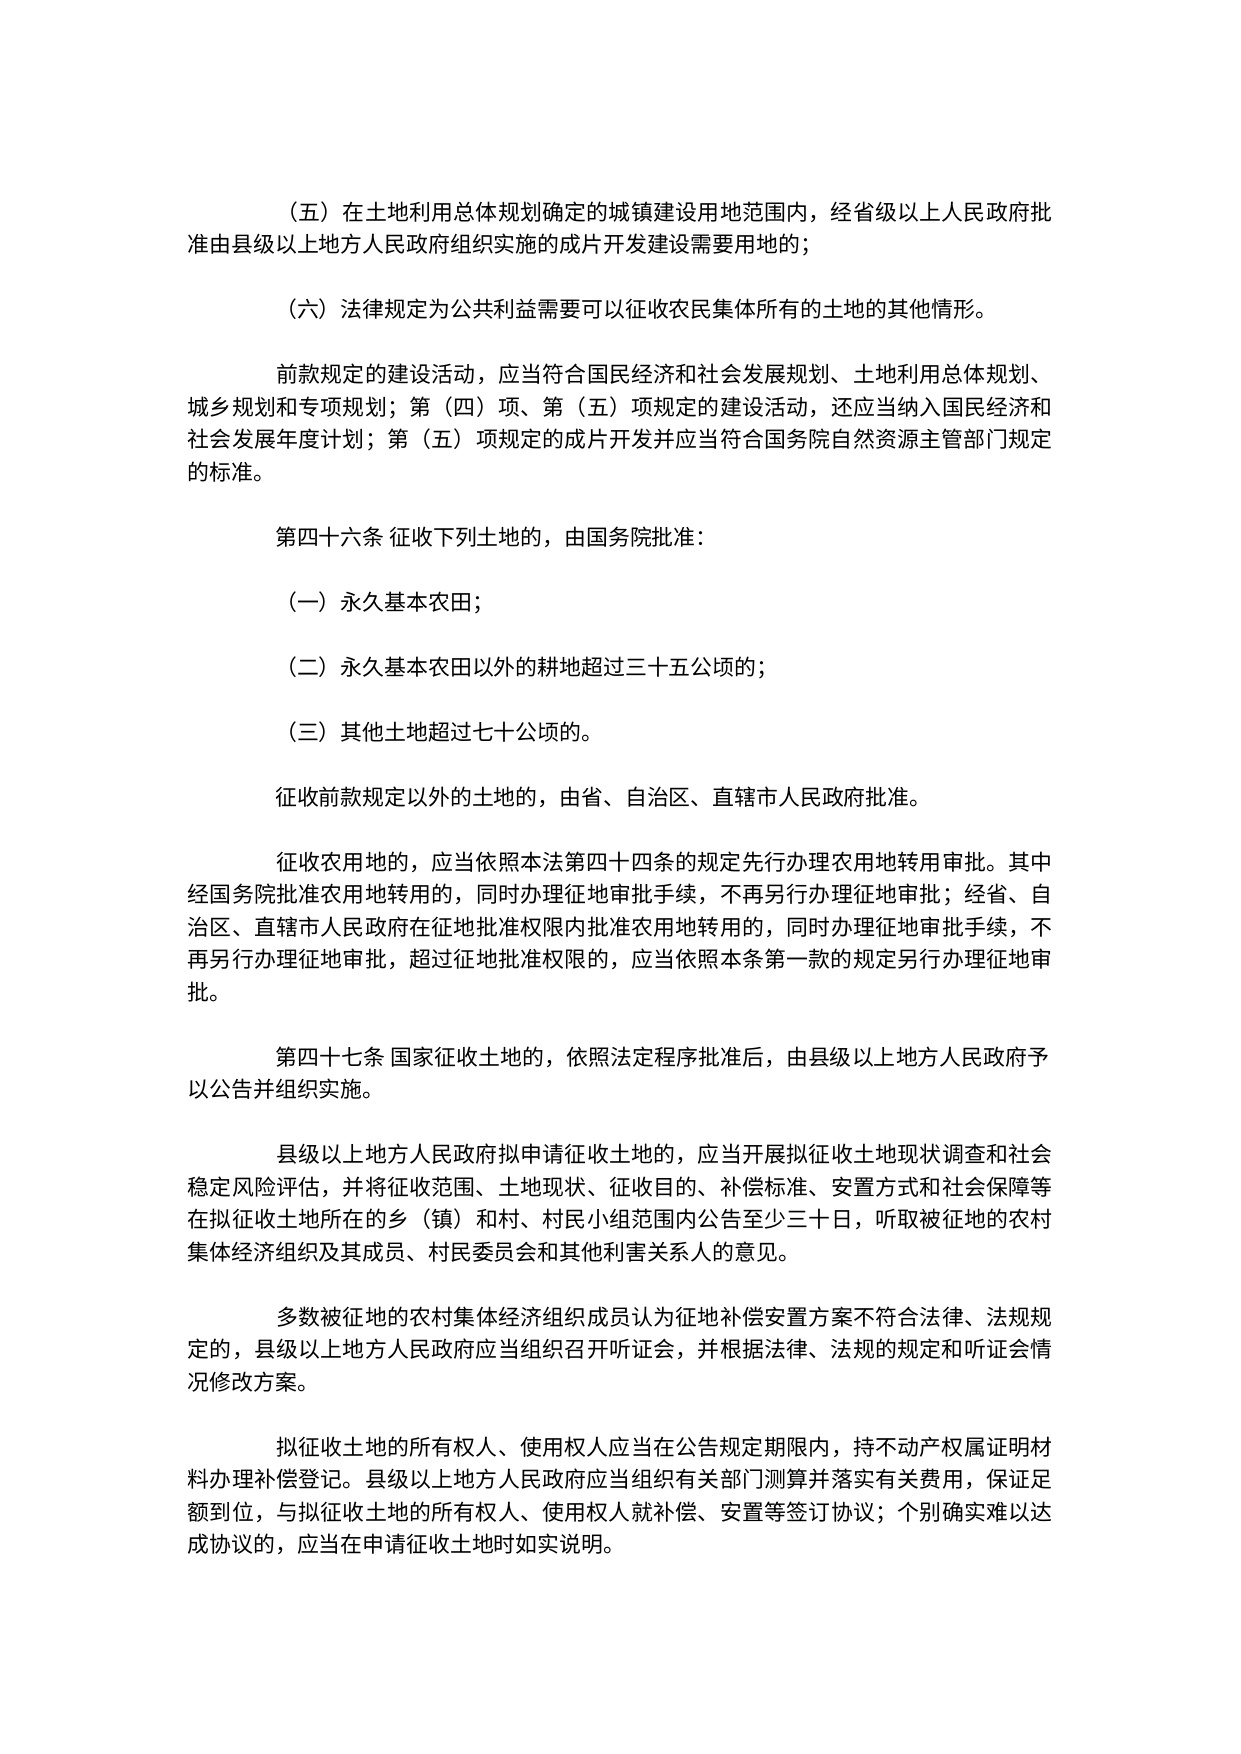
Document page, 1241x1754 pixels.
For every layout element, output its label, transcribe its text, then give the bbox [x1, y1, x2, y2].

text 县级以上地方人民政府拟申请征收土地的，应当开展拟征收土地现状调查和社会稳定风险评估，并将征收范围、土地现状、征收目的、补偿标准、安置方式和社会保障等在拟征收土地所在的乡（镇）和村、村民小组范围内公告至少三十日，听取被征地的农村集体经济组织及其成员、村民委员会和其他利害关系人的意见。 [187, 1137, 1053, 1267]
text 第四十七条 国家征收土地的，依照法定程序批准后，由县级以上地方人民政府予以公告并组织实施。 [187, 1039, 1053, 1104]
text 第四十六条 征收下列土地的，由国务院批准： [187, 519, 1053, 552]
text 前款规定的建设活动，应当符合国民经济和社会发展规划、土地利用总体规划、城乡规划和专项规划；第（四）项、第（五）项规定的建设活动，还应当纳入国民经济和社会发展年度计划；第（五）项规定的成片开发并应当符合国务院自然资源主管部门规定的标准。 [187, 357, 1053, 487]
text （六）法律规定为公共利益需要可以征收农民集体所有的土地的其他情形。 [187, 292, 1053, 324]
text （三）其他土地超过七十公顷的。 [187, 714, 1053, 747]
text 多数被征地的农村集体经济组织成员认为征地补偿安置方案不符合法律、法规规定的，县级以上地方人民政府应当组织召开听证会，并根据法律、法规的规定和听证会情况修改方案。 [187, 1299, 1053, 1397]
text 拟征收土地的所有权人、使用权人应当在公告规定期限内，持不动产权属证明材料办理补偿登记。县级以上地方人民政府应当组织有关部门测算并落实有关费用，保证足额到位，与拟征收土地的所有权人、使用权人就补偿、安置等签订协议；个别确实难以达成协议的，应当在申请征收土地时如实说明。 [187, 1429, 1053, 1559]
text （一）永久基本农田； [187, 584, 1053, 617]
text （二）永久基本农田以外的耕地超过三十五公顷的； [187, 649, 1053, 682]
text 征收前款规定以外的土地的，由省、自治区、直辖市人民政府批准。 [187, 779, 1053, 812]
text （五）在土地利用总体规划确定的城镇建设用地范围内，经省级以上人民政府批准由县级以上地方人民政府组织实施的成片开发建设需要用地的； [187, 194, 1053, 259]
text 征收农用地的，应当依照本法第四十四条的规定先行办理农用地转用审批。其中，经国务院批准农用地转用的，同时办理征地审批手续，不再另行办理征地审批；经省、自治区、直辖市人民政府在征地批准权限内批准农用地转用的，同时办理征地审批手续，不再另行办理征地审批，超过征地批准权限的，应当依照本条第一款的规定另行办理征地审批。 [187, 844, 1053, 1007]
